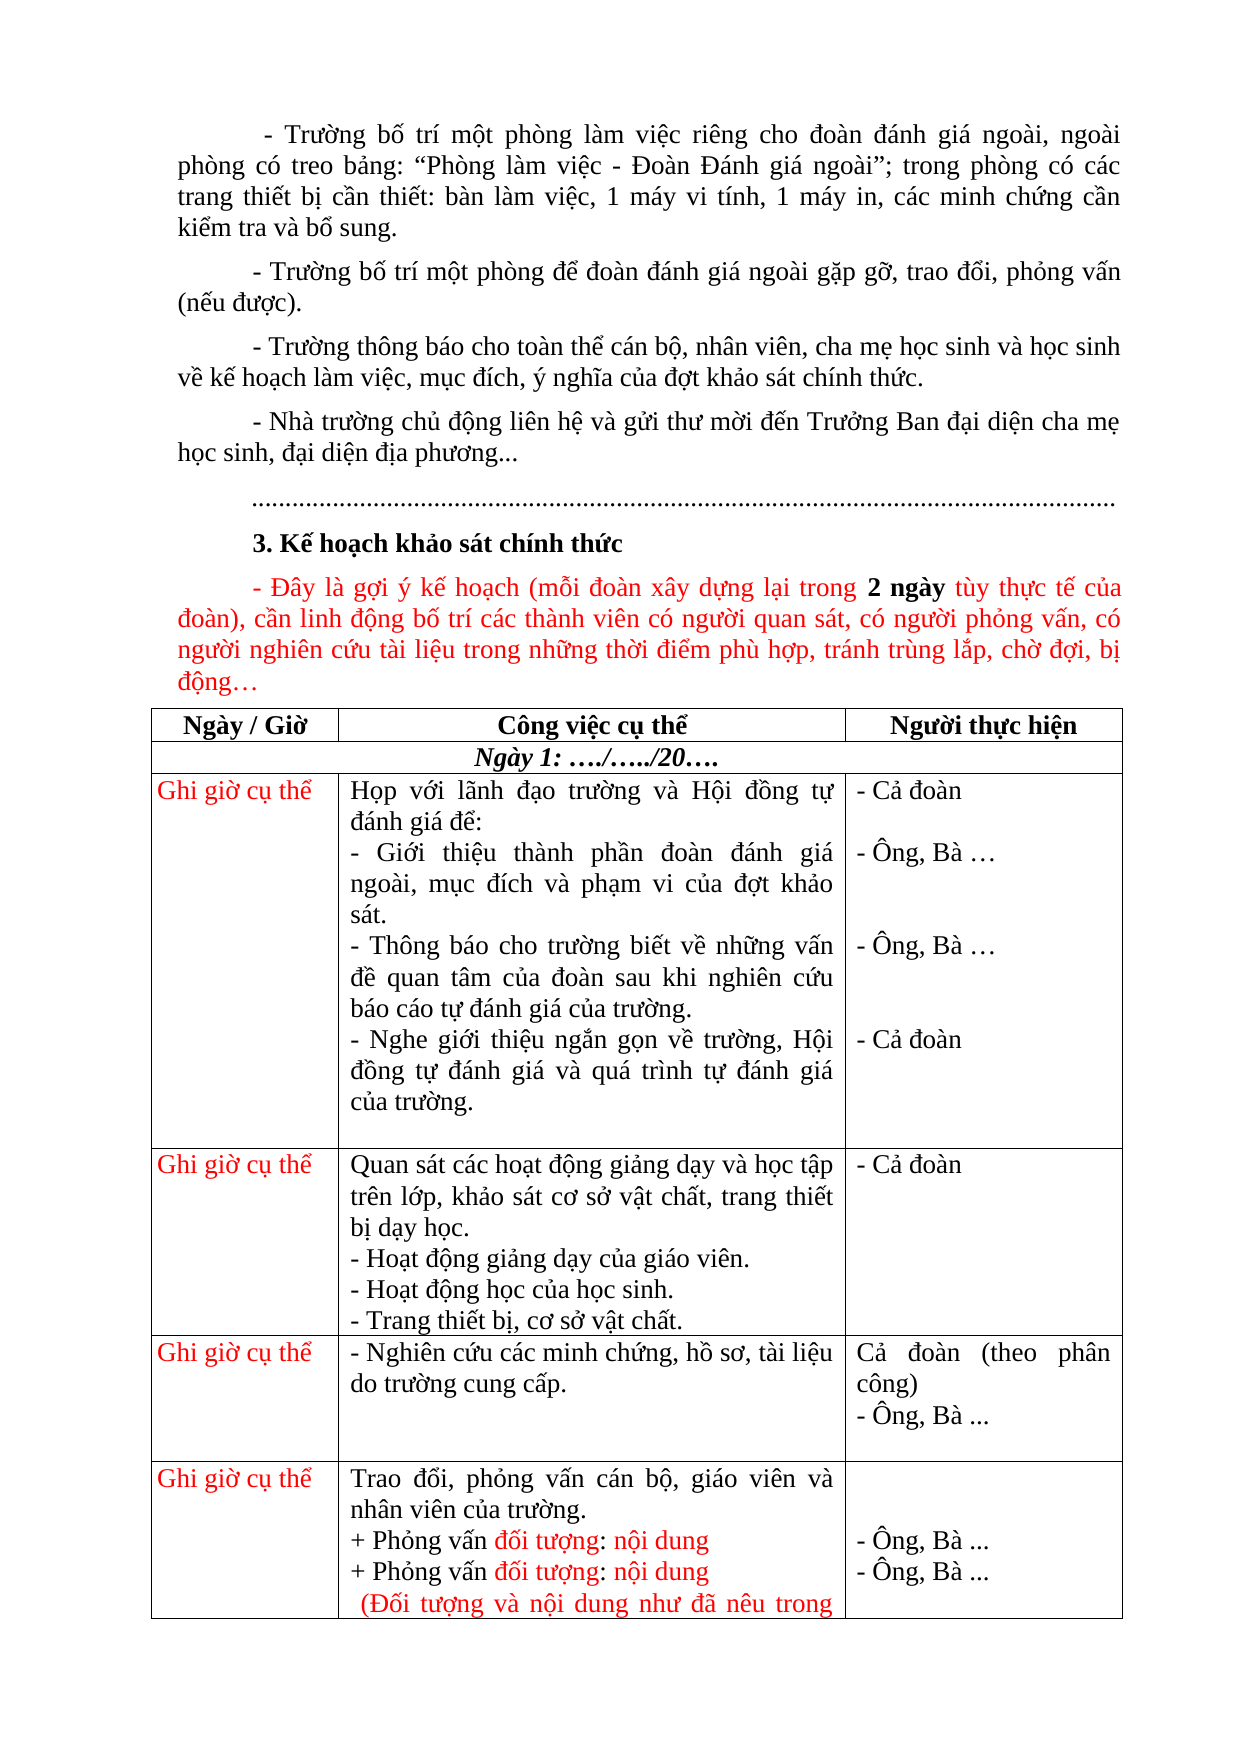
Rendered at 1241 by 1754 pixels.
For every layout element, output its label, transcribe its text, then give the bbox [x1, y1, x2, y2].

table_cell - Cả đoàn - Ông, Bà … - Ông, Bà … - Cả đoàn [846, 774, 1122, 1147]
table_cell - Nghiên cứu các minh chứng, hồ sơ, tài liệu do trường cung cấp. [339, 1336, 845, 1461]
table_cell - Cả đoàn [846, 1149, 1122, 1335]
text - Trường bố trí một phòng làm việc riêng cho đoàn đánh giá ngoài, ngoài phòng có treo bảng: “Phòng làm việc - Đoàn Đánh giá ngoài”; trong phòng có các trang thiết bị cần thiết: bàn làm việc, 1 máy vi tính, 1 máy in, các minh chứng cần kiểm tra và bổ sung. [177, 118, 1122, 243]
text - Nhà trường chủ động liên hệ và gửi thư mời đến Trưởng Ban đại diện cha mẹ học sinh, đại diện địa phương... [177, 405, 1122, 467]
table_header Công việc cụ thể [339, 709, 845, 741]
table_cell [846, 1462, 1122, 1618]
text 3. Kế hoạch khảo sát chính thức [177, 525, 1122, 559]
table_header Người thực hiện [846, 709, 1122, 741]
table_cell Ghi giờ cụ thể [152, 1149, 338, 1335]
table_cell Họp với lãnh đạo trường và Hội đồng tự đánh giá để: - Giới thiệu thành phần đoàn đánh giá ngoài, mục đích và phạm vi của đợt khảo sát. - Thông báo cho trường biết về những vấn đề quan tâm của đoàn sau khi nghiên cứu báo cáo tự đánh giá của trường. - Nghe giới thiệu ngắn gọn về trường, Hội đồng tự đánh giá và quá trình tự đánh giá của trường. [339, 774, 845, 1147]
text - Trường thông báo cho toàn thể cán bộ, nhân viên, cha mẹ học sinh và học sinh về kế hoạch làm việc, mục đích, ý nghĩa của đợt khảo sát chính thức. [177, 330, 1122, 392]
table_cell Ghi giờ cụ thể [152, 774, 338, 1147]
table_cell Ngày 1: …./…../20…. [152, 742, 1122, 773]
text - Đây là gợi ý kế hoạch (mỗi đoàn xây dựng lại trong 2 ngày tùy thực tế của đoàn), cần linh động bố trí các thành viên có người quan sát, có người phỏng vấn, có người nghiên cứu tài liệu trong những thời điểm phù hợp, tránh trùng lắp, chờ đợi, bị động… [177, 571, 1122, 696]
table_cell Cả đoàn (theo phân công) - Ông, Bà ... [846, 1336, 1122, 1461]
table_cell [339, 1462, 845, 1618]
text - Trường bố trí một phòng để đoàn đánh giá ngoài gặp gỡ, trao đổi, phỏng vấn (nếu được). [177, 255, 1122, 317]
table_cell Ghi giờ cụ thể [152, 1462, 338, 1618]
table_header Ngày / Giờ [152, 709, 338, 741]
table_cell Ghi giờ cụ thể [152, 1336, 338, 1461]
text ................................................................................................................................ [177, 479, 1122, 513]
